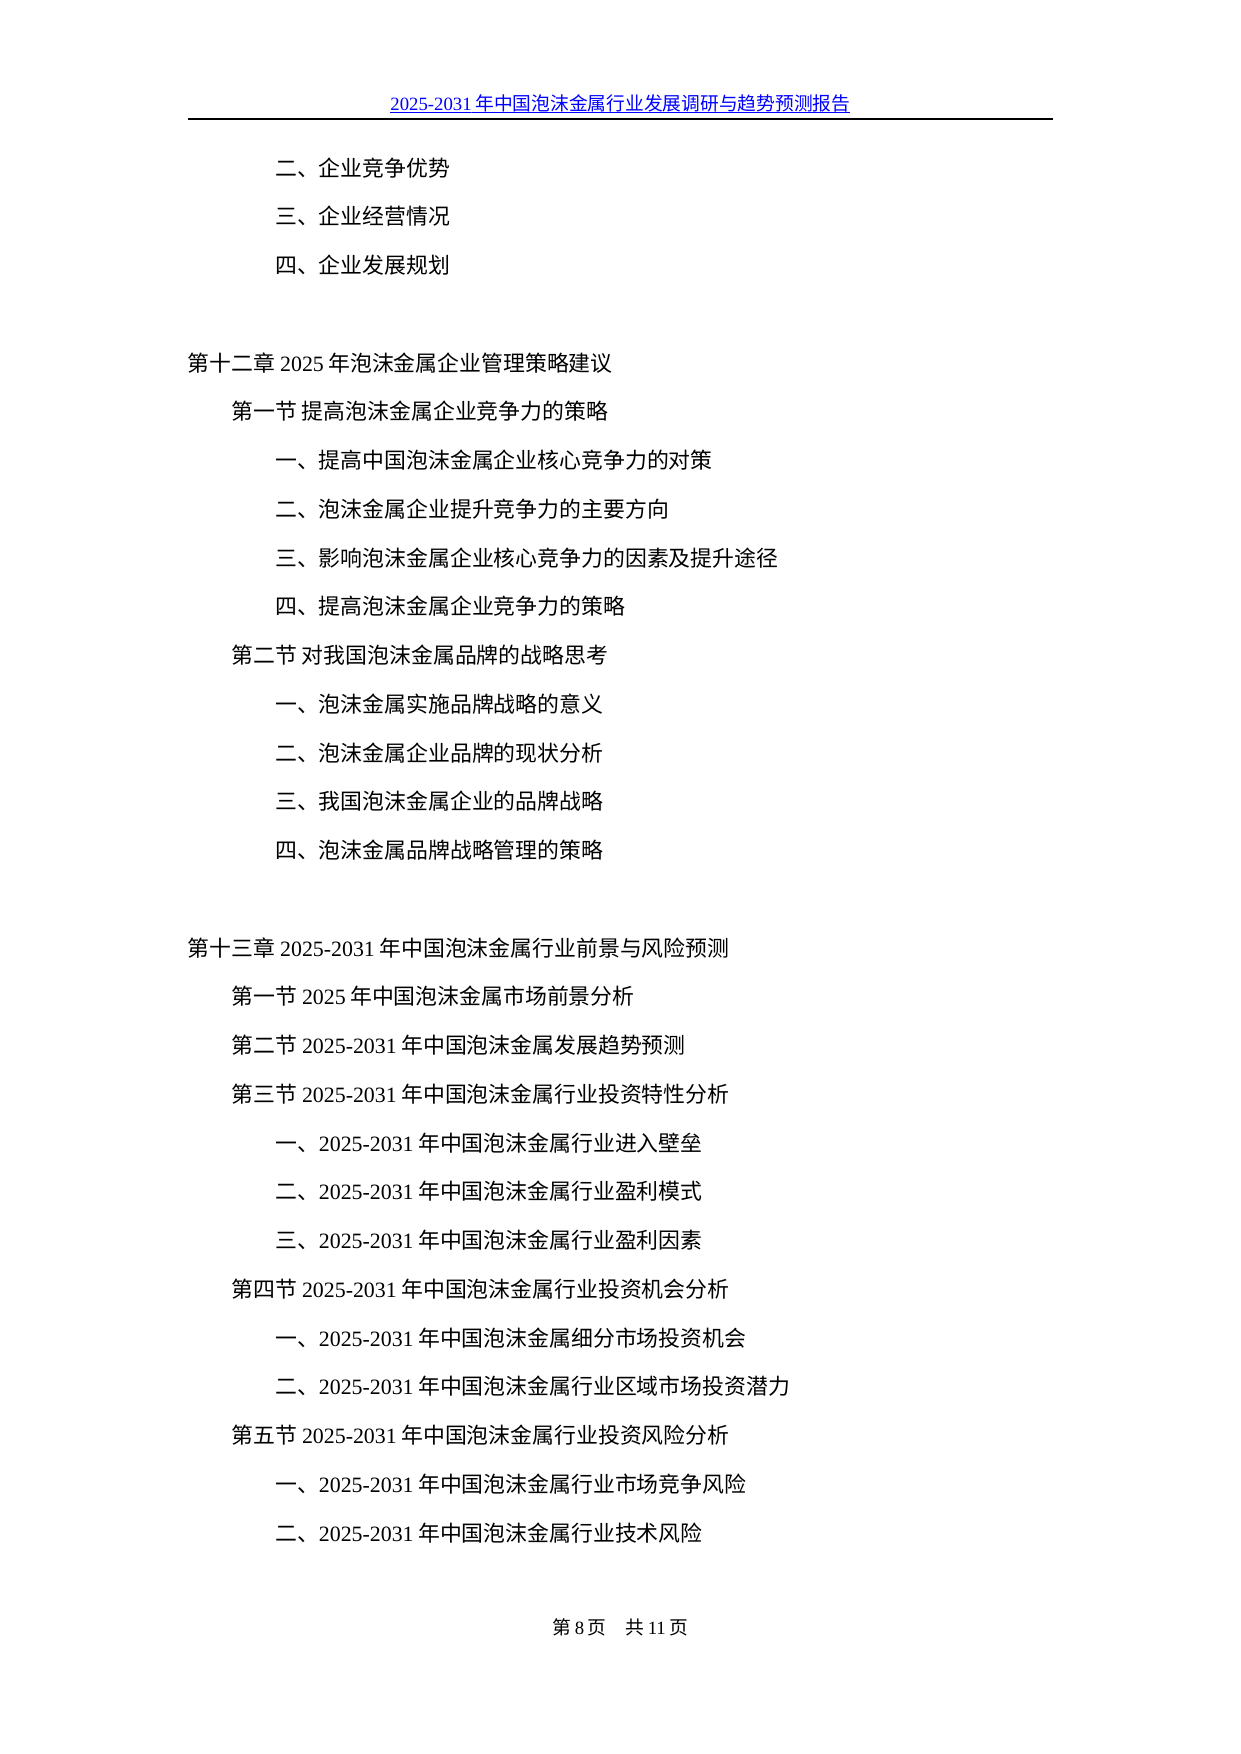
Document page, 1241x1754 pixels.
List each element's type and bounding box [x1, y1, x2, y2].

text [187, 150, 1053, 1548]
